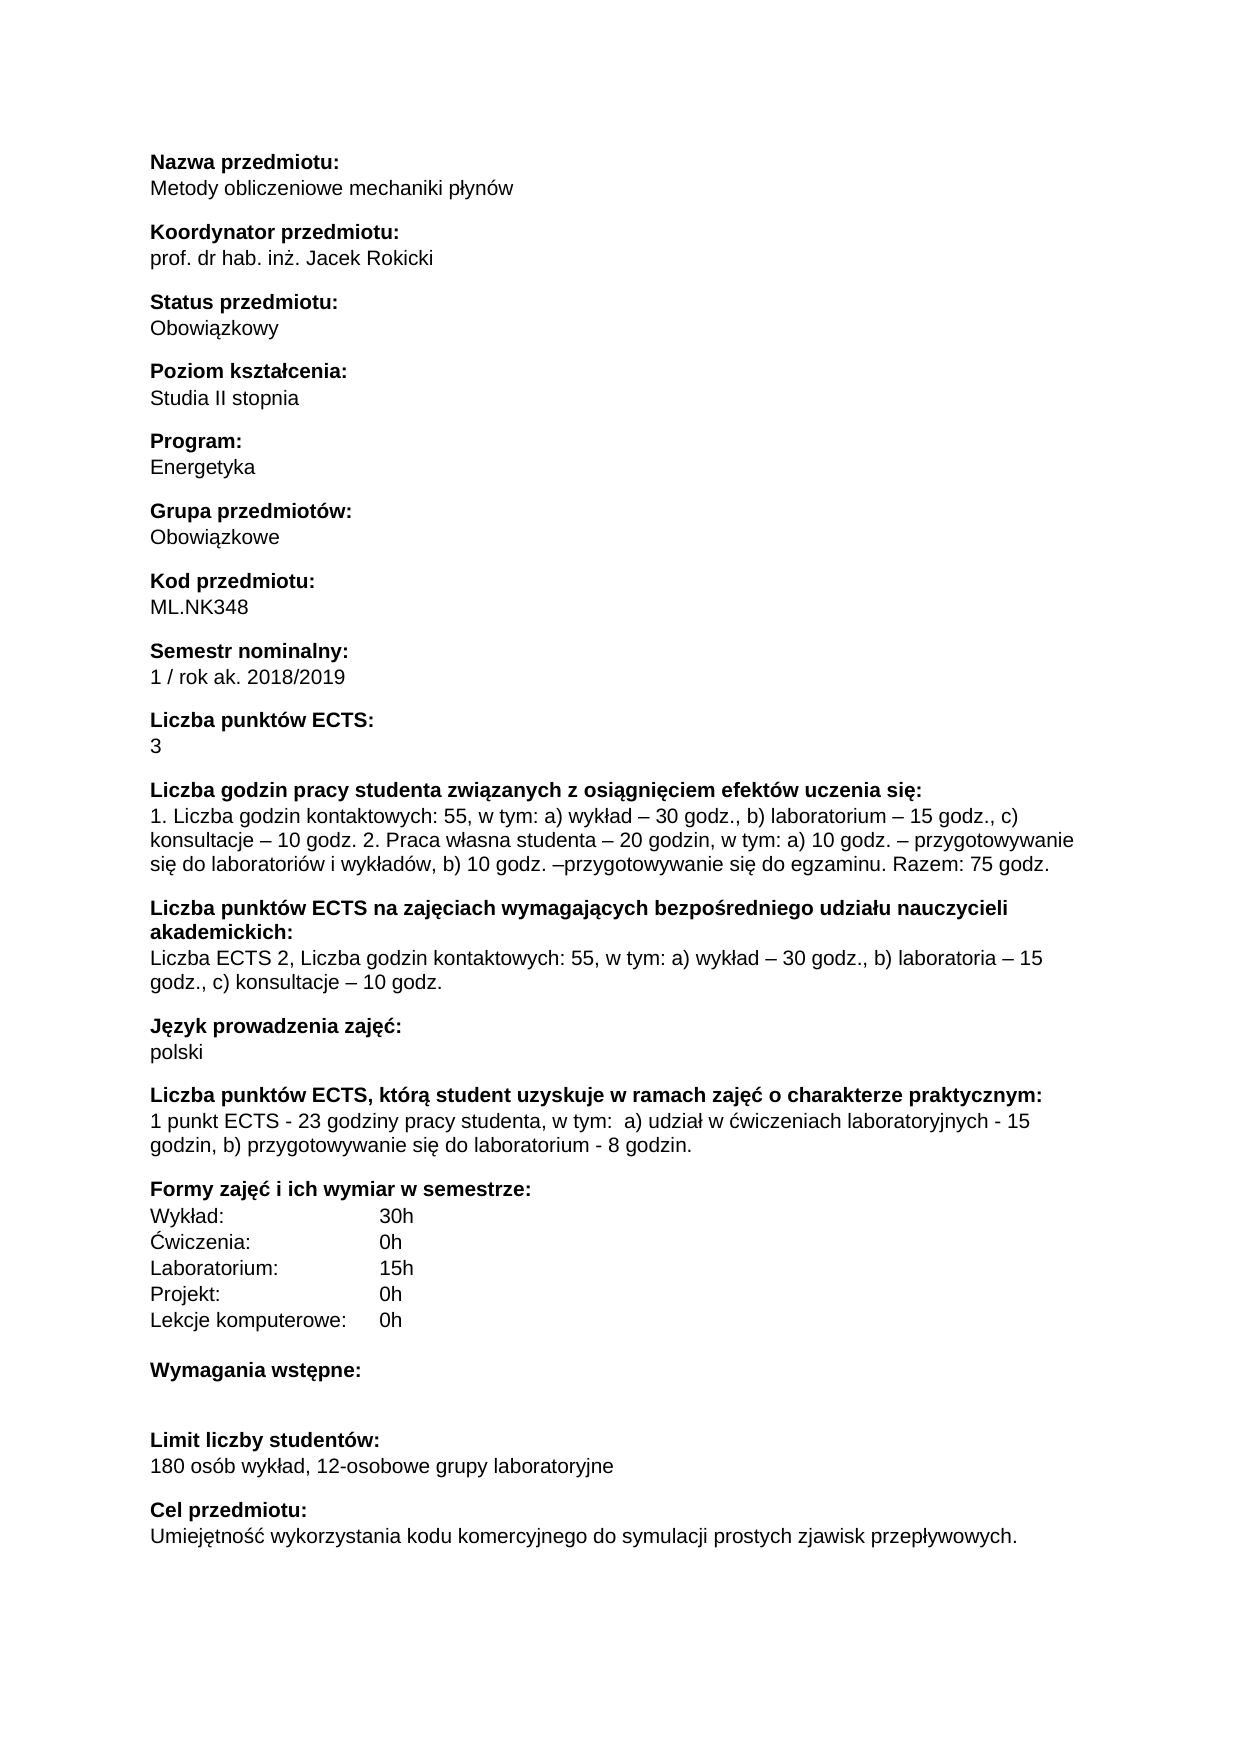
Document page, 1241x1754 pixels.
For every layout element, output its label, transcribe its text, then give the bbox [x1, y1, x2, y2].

text Status przedmiotu: [150, 289, 1090, 313]
text Koordynator przedmiotu: [150, 220, 1090, 244]
text Metody obliczeniowe mechaniki płynów [150, 176, 1090, 200]
table_cell 0h [369, 1306, 597, 1332]
table_cell 0h [369, 1228, 597, 1254]
text Grupa przedmiotów: [150, 499, 1090, 523]
text Język prowadzenia zajęć: [150, 1013, 1090, 1037]
text Liczba ECTS 2, Liczba godzin kontaktowych: 55, w tym: a) wykład – 30 godz., b) laboratoria – 15 godz., c) konsultacje – 10 godz. [150, 946, 1090, 994]
table_header Wykład: [140, 1204, 367, 1228]
text 1 punkt ECTS - 23 godziny pracy studenta, w tym: a) udział w ćwiczeniach laboratoryjnych - 15 godzin, b) przygotowywanie się do laboratorium - 8 godzin. [150, 1109, 1090, 1157]
text 180 osób wykład, 12-osobowe grupy laboratoryjne [150, 1454, 1090, 1478]
text Umiejętność wykorzystania kodu komercyjnego do symulacji prostych zjawisk przepływowych. [150, 1523, 1090, 1547]
text Kod przedmiotu: [150, 569, 1090, 593]
text Liczba punktów ECTS, którą student uzyskuje w ramach zajęć o charakterze praktycznym: [150, 1083, 1090, 1107]
table_header 30h [369, 1204, 597, 1228]
text Liczba godzin pracy studenta związanych z osiągnięciem efektów uczenia się: [150, 778, 1090, 802]
text ML.NK348 [150, 595, 1090, 619]
table_cell Projekt: [140, 1282, 367, 1306]
text Program: [150, 429, 1090, 453]
text Cel przedmiotu: [150, 1497, 1090, 1521]
table_cell 0h [369, 1280, 597, 1306]
table_cell Ćwiczenia: [140, 1230, 367, 1254]
text Semestr nominalny: [150, 638, 1090, 662]
text Energetyka [150, 455, 1090, 479]
text 1. Liczba godzin kontaktowych: 55, w tym: a) wykład – 30 godz., b) laboratorium – 15 godz., c) konsultacje – 10 godz. 2. Praca własna studenta – 20 godzin, w tym: a) 10 godz. – przygotowywanie się do laboratoriów i wykładów, b) 10 godz. –przygotowywanie się do egzaminu. Razem: 75 godz. [150, 804, 1090, 876]
text Liczba punktów ECTS na zajęciach wymagających bezpośredniego udziału nauczycieli akademickich: [150, 896, 1090, 944]
text Wymagania wstępne: [150, 1358, 1090, 1382]
table_cell Lekcje komputerowe: [140, 1308, 367, 1332]
table_cell Laboratorium: [140, 1256, 367, 1280]
text polski [150, 1039, 1090, 1063]
text Poziom kształcenia: [150, 359, 1090, 383]
text Studia II stopnia [150, 385, 1090, 409]
text Nazwa przedmiotu: [150, 150, 1090, 174]
text Obowiązkowe [150, 525, 1090, 549]
table_cell 15h [369, 1254, 597, 1280]
text Formy zajęć i ich wymiar w semestrze: [150, 1177, 1090, 1201]
text prof. dr hab. inż. Jacek Rokicki [150, 246, 1090, 270]
text 3 [150, 734, 1090, 758]
text Obowiązkowy [150, 316, 1090, 339]
text 1 / rok ak. 2018/2019 [150, 664, 1090, 688]
text Liczba punktów ECTS: [150, 708, 1090, 732]
text Limit liczby studentów: [150, 1428, 1090, 1452]
